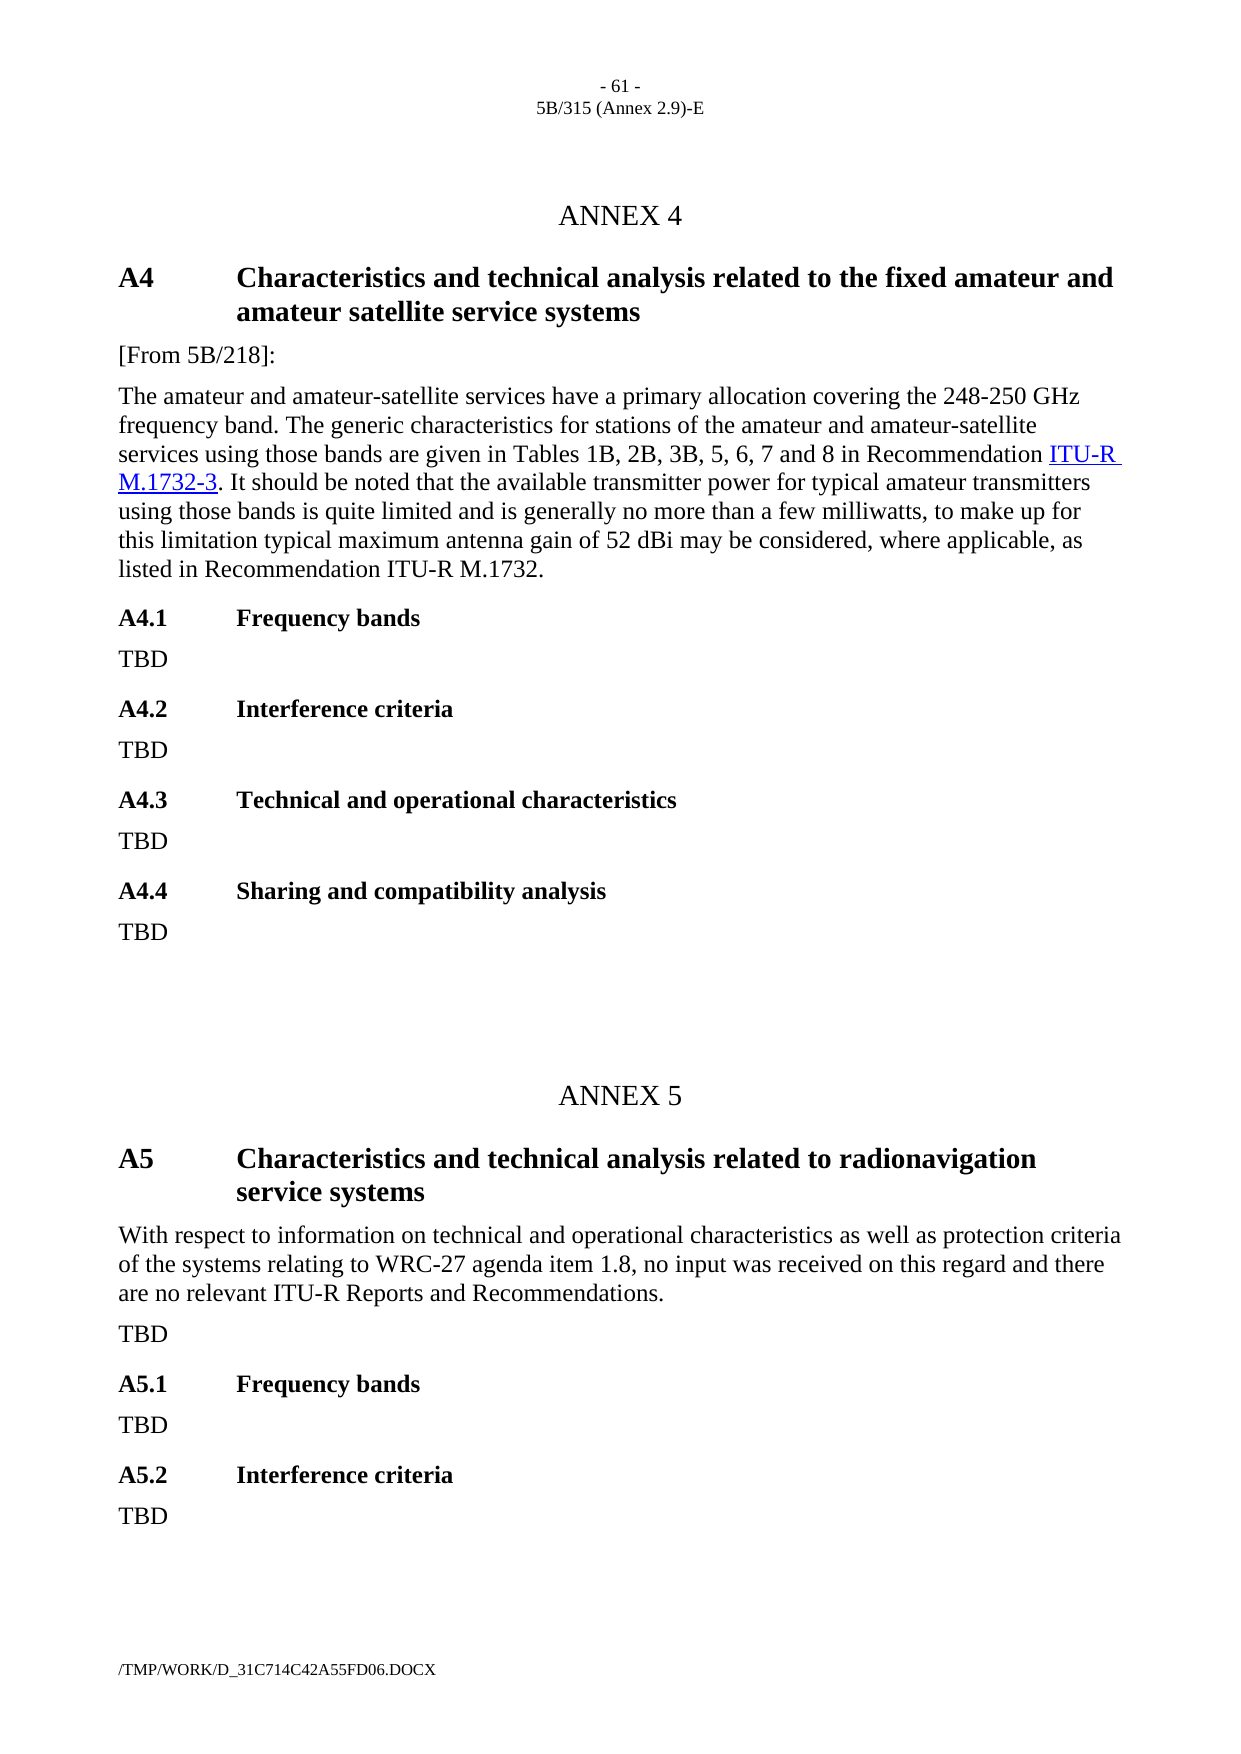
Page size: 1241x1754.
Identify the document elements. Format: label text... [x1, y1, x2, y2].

subtitle A4.3 Technical and operational characteristics [118, 785, 1122, 814]
text TBD [118, 735, 1122, 764]
text With respect to information on technical and operational characteristics as well as protection criteria of the systems relating to WRC-27 agenda item 1.8, no input was received on this regard and there are no relevant ITU-R Reports and Recommendations. [118, 1221, 1122, 1307]
subtitle A4.1 Frequency bands [118, 603, 1122, 632]
text TBD [118, 917, 1122, 946]
text [From 5B/218]: [118, 340, 1122, 369]
text TBD [118, 1410, 1122, 1439]
text Annex 4 [118, 198, 1122, 231]
subtitle A4 Characteristics and technical analysis related to the fixed amateur and amateur satellite service systems [118, 260, 1122, 327]
text Annex 5 [118, 1078, 1122, 1112]
text TBD [118, 644, 1122, 673]
subtitle A4.4 Sharing and compatibility analysis [118, 876, 1122, 904]
subtitle A5.2 Interference criteria [118, 1460, 1122, 1488]
text TBD [118, 1319, 1122, 1348]
text TBD [118, 826, 1122, 855]
text TBD [118, 1501, 1122, 1530]
subtitle A5 Characteristics and technical analysis related to radionavigation service systems [118, 1141, 1122, 1208]
text The amateur and amateur-satellite services have a primary allocation covering the 248-250 GHz frequency band. The generic characteristics for stations of the amateur and amateur-satellite services using those bands are given in Tables 1B, 2B, 3B, 5, 6, 7 and 8 in Recommendation ITU-R M.1732-3. It should be noted that the available transmitter power for typical amateur transmitters using those bands is quite limited and is generally no more than a few milliwatts, to make up for this limitation typical maximum antenna gain of 52 dBi may be considered, where applicable, as listed in Recommendation ITU-R M.1732. [118, 381, 1122, 582]
subtitle A4.2 Interference criteria [118, 694, 1122, 723]
subtitle A5.1 Frequency bands [118, 1369, 1122, 1398]
